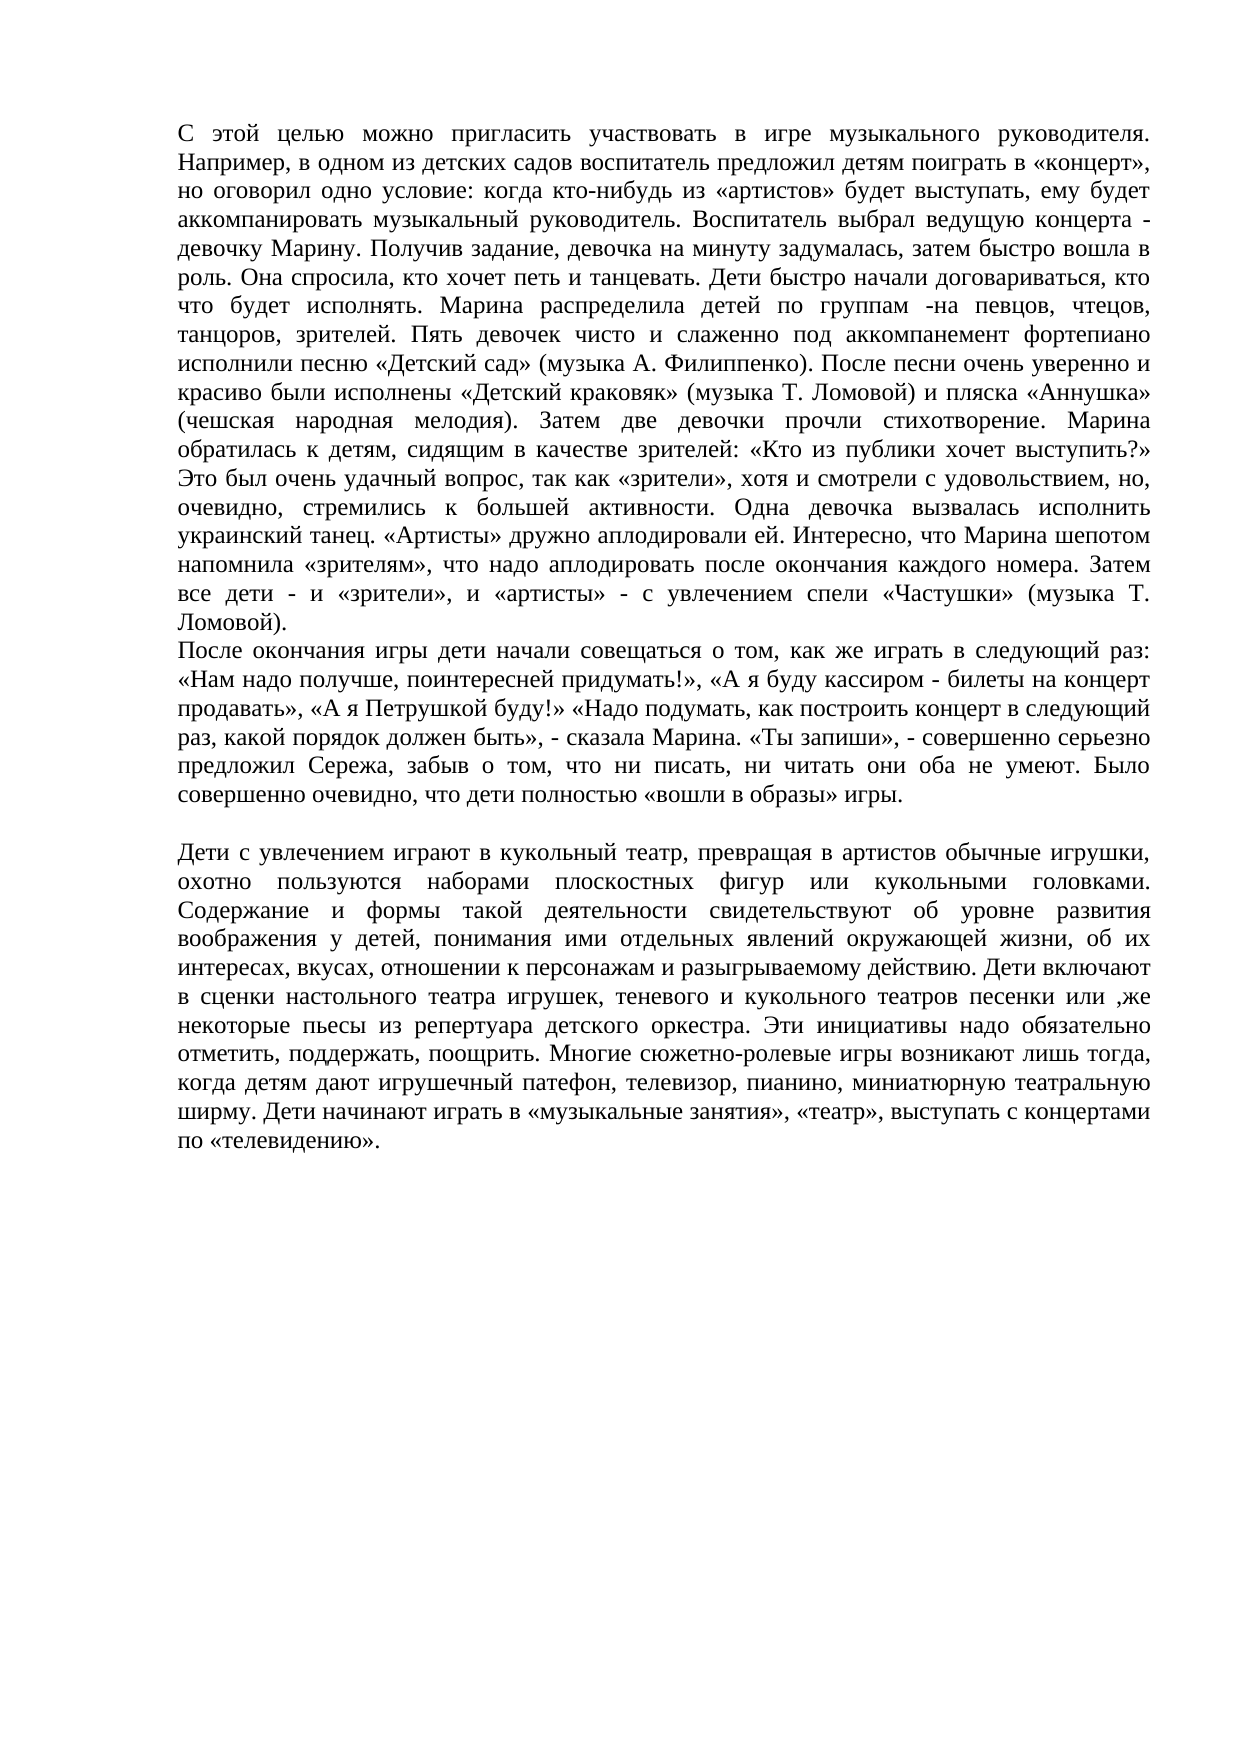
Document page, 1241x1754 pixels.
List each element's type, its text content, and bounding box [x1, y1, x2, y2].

text Дети с увлечением играют в кукольный театр, превращая в артистов обычные игрушки, охотно пользуются наборами плоскостных фигур или кукольными головками. Содержание и формы такой деятельности свидетельствуют об уровне развития воображения у детей, понимания ими отдельных явлений окружающей жизни, об их интересах, вкусах, отношении к персонажам и разыгрываемому действию. Дети включают в сценки настольного театра игрушек, теневого и кукольного театров песенки или ,же некоторые пьесы из репертуара детского оркестра. Эти инициативы надо обязательно отметить, поддержать, поощрить. Многие сюжетно-ролевые игры возникают лишь тогда, когда детям дают игрушечный патефон, телевизор, пианино, миниатюрную театральную ширму. Дети начинают играть в «музыкальные занятия», «театр», выступать с концертами по «телевидению». [177, 837, 1152, 1153]
text С этой целью можно пригласить участвовать в игре музыкального руководителя. Например, в одном из детских садов воспитатель предложил детям поиграть в «концерт», но оговорил одно условие: когда кто-нибудь из «артистов» будет выступать, ему будет аккомпанировать музыкальный руководитель. Воспитатель выбрал ведущую концерта - девочку Марину. Получив задание, девочка на минуту задумалась, затем быстро вошла в роль. Она спросила, кто хочет петь и танцевать. Дети быстро начали договариваться, кто что будет исполнять. Марина распределила детей по группам -на певцов, чтецов, танцоров, зрителей. Пять девочек чисто и слаженно под аккомпанемент фортепиано исполнили песню «Детский сад» (музыка А. Филиппенко). После песни очень уверенно и красиво были исполнены «Детский краковяк» (музыка Т. Ломовой) и пляска «Аннушка» (чешская народная мелодия). Затем две девочки прочли стихотворение. Марина обратилась к детям, сидящим в качестве зрителей: «Кто из публики хочет выступить?» Это был очень удачный вопрос, так как «зрители», хотя и смотрели с удовольствием, но, очевидно, стремились к большей активности. Одна девочка вызвалась исполнить украинский танец. «Артисты» дружно аплодировали ей. Интересно, что Марина шепотом напомнила «зрителям», что надо аплодировать после окончания каждого номера. Затем все дети - и «зрители», и «артисты» - с увлечением спели «Частушки» (музыка Т. Ломовой). После окончания игры дети начали совещаться о том, как же играть в следующий раз: «Нам надо получше, поинтересней придумать!», «А я буду кассиром - билеты на концерт продавать», «А я Петрушкой буду!» «Надо подумать, как построить концерт в следующий раз, какой порядок должен быть», - сказала Марина. «Ты запиши», - совершенно серьезно предложил Сережа, забыв о том, что ни писать, ни читать они оба не умеют. Было совершенно очевидно, что дети полностью «вошли в образы» игры. [177, 118, 1152, 808]
